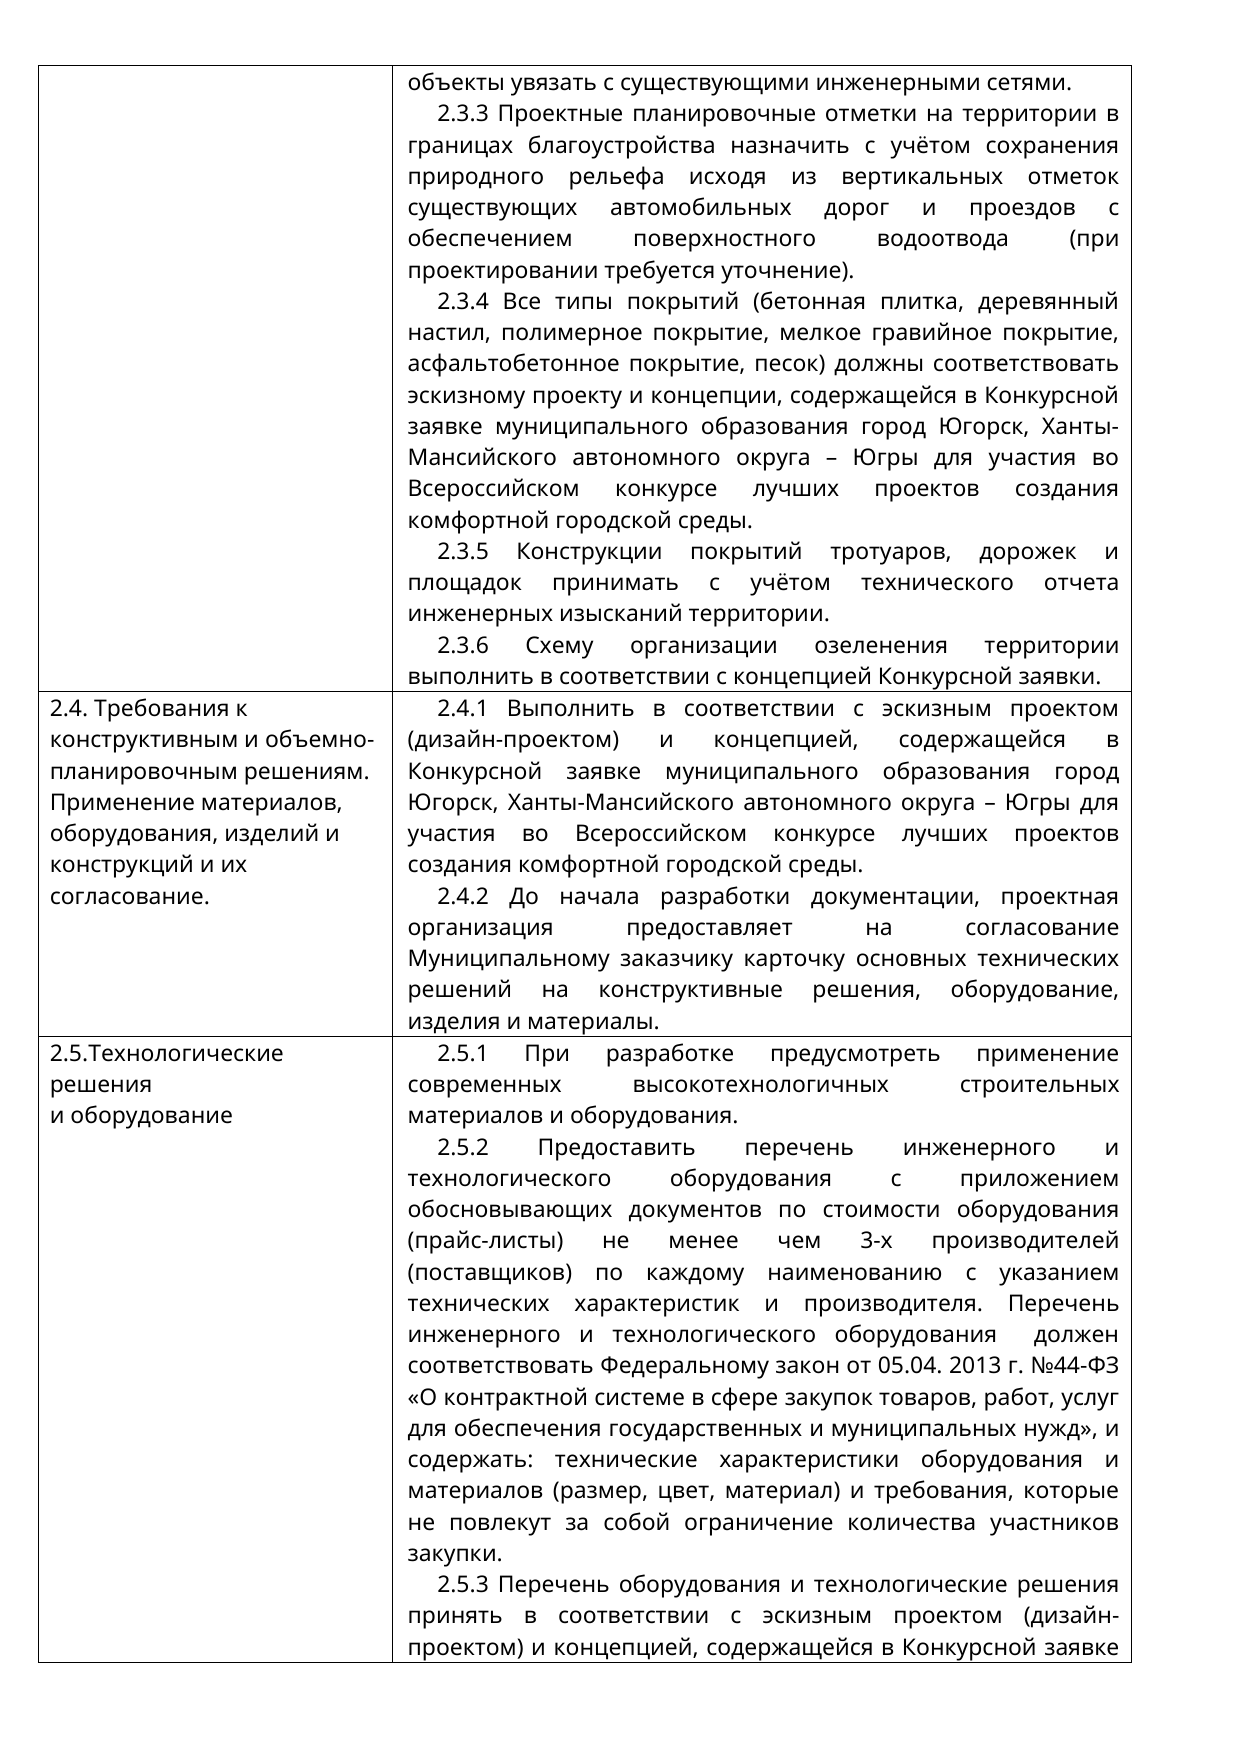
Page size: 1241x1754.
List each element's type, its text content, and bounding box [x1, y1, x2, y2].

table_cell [393, 1037, 1131, 1662]
table_cell 2.4.1 Выполнить в соответствии с эскизным проектом (дизайн-проектом) и концепцией, содержащейся в Конкурсной заявке муниципального образования город Югорск, Ханты-Мансийского автономного округа – Югры для участия во Всероссийском конкурсе лучших проектов создания комфортной городской среды. 2.4.2 До начала разработки документации, проектная организация предоставляет на согласование Муниципальному заказчику карточку основных технических решений на конструктивные решения, оборудование, изделия и материалы. [393, 692, 1131, 1036]
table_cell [39, 66, 392, 691]
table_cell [393, 66, 1131, 691]
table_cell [39, 1037, 392, 1662]
table_cell 2.4. Требования к конструктивным и объемно-планировочным решениям. Применение материалов, оборудования, изделий и конструкций и их согласование. [39, 692, 392, 1036]
